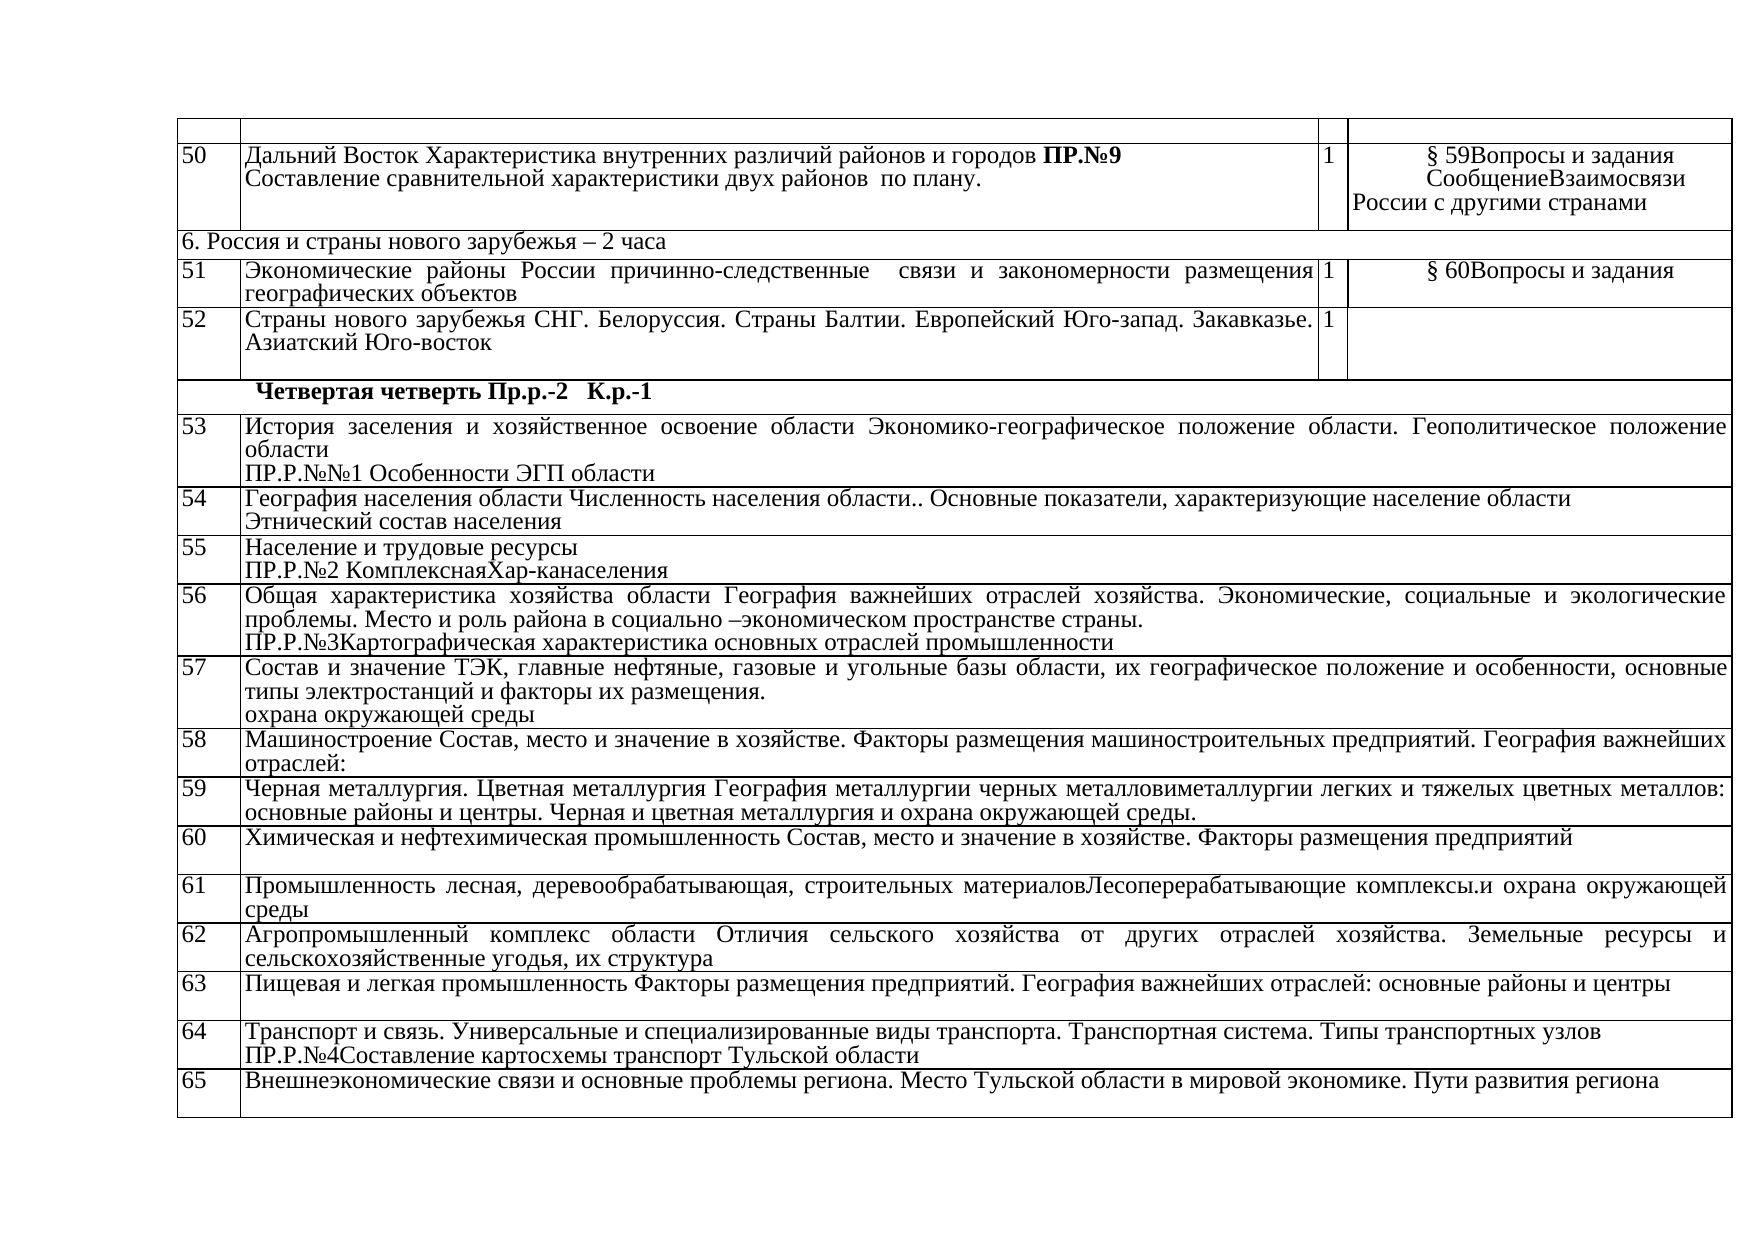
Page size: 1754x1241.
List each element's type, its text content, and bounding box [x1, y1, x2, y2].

table_cell 59 [178, 778, 240, 825]
table_cell 61 [178, 875, 240, 922]
table_cell Четвертая четверть Пр.р.-2 К.р.-1 [178, 381, 1731, 414]
table_cell 1 [1319, 260, 1347, 307]
table_cell Внешнеэкономические связи и основные проблемы региона. Место Тульской области в мировой экономике. Пути развития региона [241, 1070, 1731, 1117]
table_cell [1319, 119, 1347, 143]
table_cell Транспорт и связь. Универсальные и специализированные виды транспорта. Транспортная система. Типы транспортных узлов ПР.Р.№4Составление картосхемы транспорт Тульской области [241, 1021, 1731, 1068]
table_cell Промышленность лесная, деревообрабатывающая, строительных материаловЛесоперерабатывающие комплексы.и охрана окружающей среды [241, 875, 1731, 922]
table_cell История заселения и хозяйственное освоение области Экономико-географическое положение области. Геополитическое положение области ПР.Р.№№1 Особенности ЭГП области [241, 415, 1731, 486]
table_cell [241, 119, 1318, 143]
table_cell 58 [178, 729, 240, 776]
table_cell Химическая и нефтехимическая промышленность Состав, место и значение в хозяйстве. Факторы размещения предприятий [241, 827, 1731, 873]
table_cell 1 [1319, 308, 1347, 379]
table_cell [1349, 119, 1731, 143]
table_cell 56 [178, 585, 240, 655]
table_cell 63 [178, 972, 240, 1019]
table_cell 53 [178, 415, 240, 486]
table_cell Состав и значение ТЭК, главные нефтяные, газовые и угольные базы области, их географическое положение и особенности, основные типы электростанций и факторы их размещения. охрана окружающей среды [241, 657, 1731, 728]
table_cell Пищевая и легкая промышленность Факторы размещения предприятий. География важнейших отраслей: основные районы и центры [241, 972, 1731, 1019]
table_cell Общая характеристика хозяйства области География важнейших отраслей хозяйства. Экономические, социальные и экологические проблемы. Место и роль района в социально –экономическом пространстве страны. ПР.Р.№3Картографическая характеристика основных отраслей промышленности [241, 585, 1731, 655]
table_cell География населения области Численность населения области.. Основные показатели, характеризующие население области Этнический состав населения [241, 488, 1731, 534]
table_cell 50 [178, 144, 240, 229]
table_cell 6. Россия и страны нового зарубежья – 2 часа [178, 231, 1731, 258]
table_cell Агропромышленный комплекс области Отличия сельского хозяйства от других отраслей хозяйства. Земельные ресурсы и сельскохозяйственные угодья, их структура [241, 924, 1731, 971]
table_cell 55 [178, 536, 240, 583]
table_cell Экономические районы России причинно-следственные связи и закономерности размещения географических объектов [241, 260, 1318, 307]
table_cell 52 [178, 308, 240, 379]
table_cell § 59Вопросы и задания СообщениеВзаимосвязи России с другими странами [1349, 144, 1731, 229]
table_cell 62 [178, 924, 240, 971]
table_cell 1 [1319, 144, 1347, 229]
table_cell § 60Вопросы и задания [1349, 260, 1731, 307]
table_cell Черная металлургия. Цветная металлургия География металлургии черных металловиметаллургии легких и тяжелых цветных металлов: основные районы и центры. Черная и цветная металлургия и охрана окружающей среды. [241, 778, 1731, 825]
table_cell 65 [178, 1070, 240, 1117]
table_cell [1348, 308, 1731, 379]
table_cell 60 [178, 827, 240, 873]
table_cell Страны нового зарубежья СНГ. Белоруссия. Страны Балтии. Европейский Юго-запад. Закавказье. Азиатский Юго-восток [241, 308, 1318, 379]
table_cell 57 [178, 657, 240, 728]
table_cell Дальний Восток Характеристика внутренних различий районов и городов ПР.№9 Составление сравнительной характеристики двух районов по плану. [241, 144, 1318, 229]
table_cell 51 [178, 260, 240, 307]
table_cell Население и трудовые ресурсы ПР.Р.№2 КомплекснаяХар-канаселения [241, 536, 1731, 583]
table_cell 54 [178, 488, 240, 534]
table_cell [178, 119, 240, 143]
table_cell 64 [178, 1021, 240, 1068]
table_cell Машиностроение Состав, место и значение в хозяйстве. Факторы размещения машиностроительных предприятий. География важнейших отраслей: [241, 729, 1731, 776]
